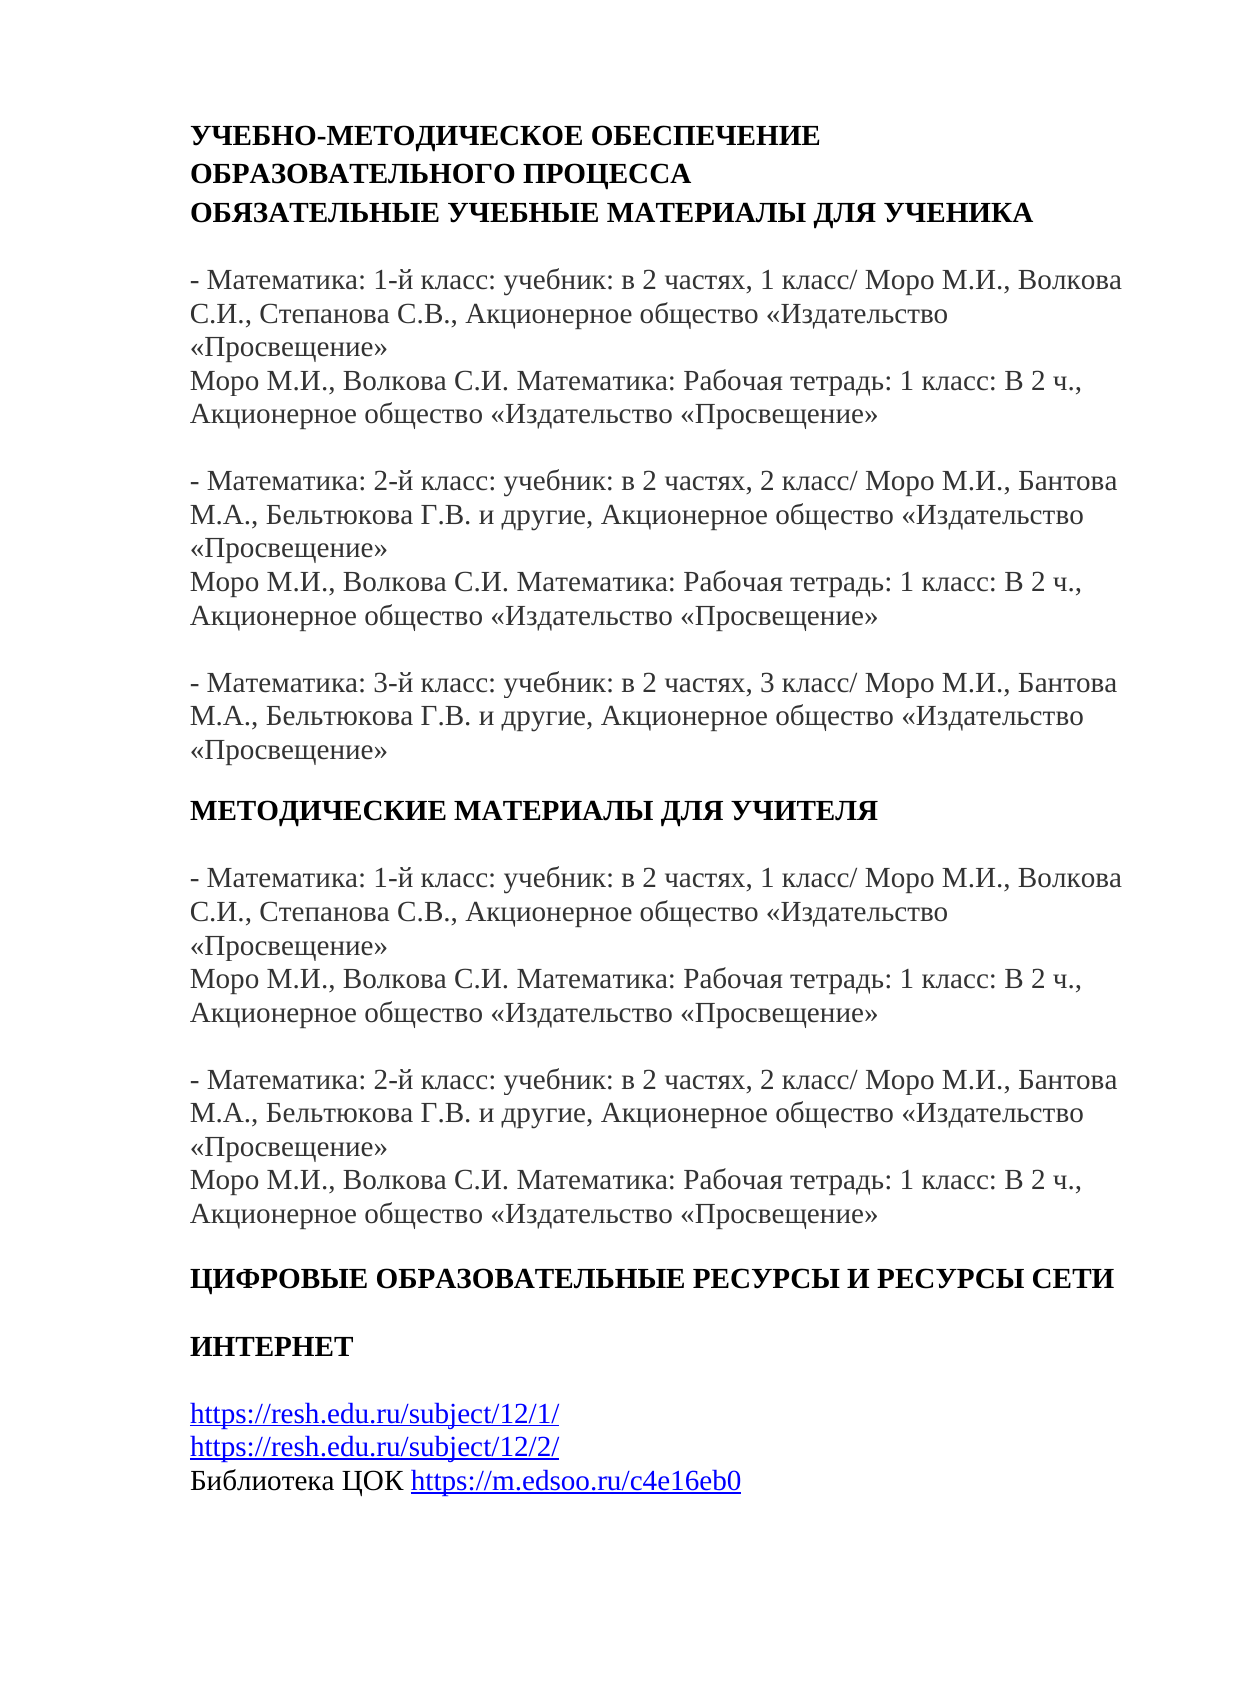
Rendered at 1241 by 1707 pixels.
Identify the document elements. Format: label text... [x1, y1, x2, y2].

text Моро М.И., Волкова С.И. Математика: Рабочая тетрадь: 1 класс: В 2 ч., Акционерное общество «Издательство «Просвещение» [879, 363, 1152, 430]
text - Математика: 2-й класс: учебник: в 2 частях, 2 класс/ Моро М.И., Бантова М.А., Бельтюкова Г.В. и другие, Акционерное общество «Издательство «Просвещение» Моро М.И., Волкова С.И. Математика: Рабочая тетрадь: 1 класс: В 2 ч., Акционерное общество «Издательство «Просвещение» [189, 430, 1152, 631]
text ЦИФРОВЫЕ ОБРАЗОВАТЕЛЬНЫЕ РЕСУРСЫ И РЕСУРСЫ СЕТИ ИНТЕРНЕТ [190, 1262, 1152, 1362]
text - Математика: 1-й класс: учебник: в 2 частях, 1 класс/ Моро М.И., Волкова С.И., Степанова С.В., Акционерное общество «Издательство «Просвещение» [388, 262, 1152, 363]
text https://resh.edu.ru/subject/12/1/ [190, 1396, 1152, 1429]
text https://resh.edu.ru/subject/12/2/ [190, 1429, 1152, 1463]
text УЧЕБНО-МЕТОДИЧЕСКОЕ ОБЕСПЕЧЕНИЕ ОБРАЗОВАТЕЛЬНОГО ПРОЦЕССА [190, 118, 1152, 190]
text ОБЯЗАТЕЛЬНЫЕ УЧЕБНЫЕ МАТЕРИАЛЫ ДЛЯ УЧЕНИКА [190, 195, 1152, 229]
text Библиотека ЦОК https://m.edsoo.ru/c4e16eb0 [190, 1463, 1152, 1496]
text МЕТОДИЧЕСКИЕ МАТЕРИАЛЫ ДЛЯ УЧИТЕЛЯ [190, 793, 1152, 827]
text - Математика: 1-й класс: учебник: в 2 частях, 1 класс/ Моро М.И., Волкова С.И., Степанова С.В., Акционерное общество «Издательство «Просвещение» [388, 861, 1152, 961]
text Моро М.И., Волкова С.И. Математика: Рабочая тетрадь: 1 класс: В 2 ч., Акционерное общество «Издательство «Просвещение» [879, 961, 1152, 1028]
text - Математика: 2-й класс: учебник: в 2 частях, 2 класс/ Моро М.И., Бантова М.А., Бельтюкова Г.В. и другие, Акционерное общество «Издательство «Просвещение» Моро М.И., Волкова С.И. Математика: Рабочая тетрадь: 1 класс: В 2 ч., Акционерное общество «Издательство «Просвещение» [189, 1028, 1152, 1229]
text - Математика: 3-й класс: учебник: в 2 частях, 3 класс/ Моро М.И., Бантова М.А., Бельтюкова Г.В. и другие, Акционерное общество «Издательство «Просвещение» [189, 665, 1152, 793]
